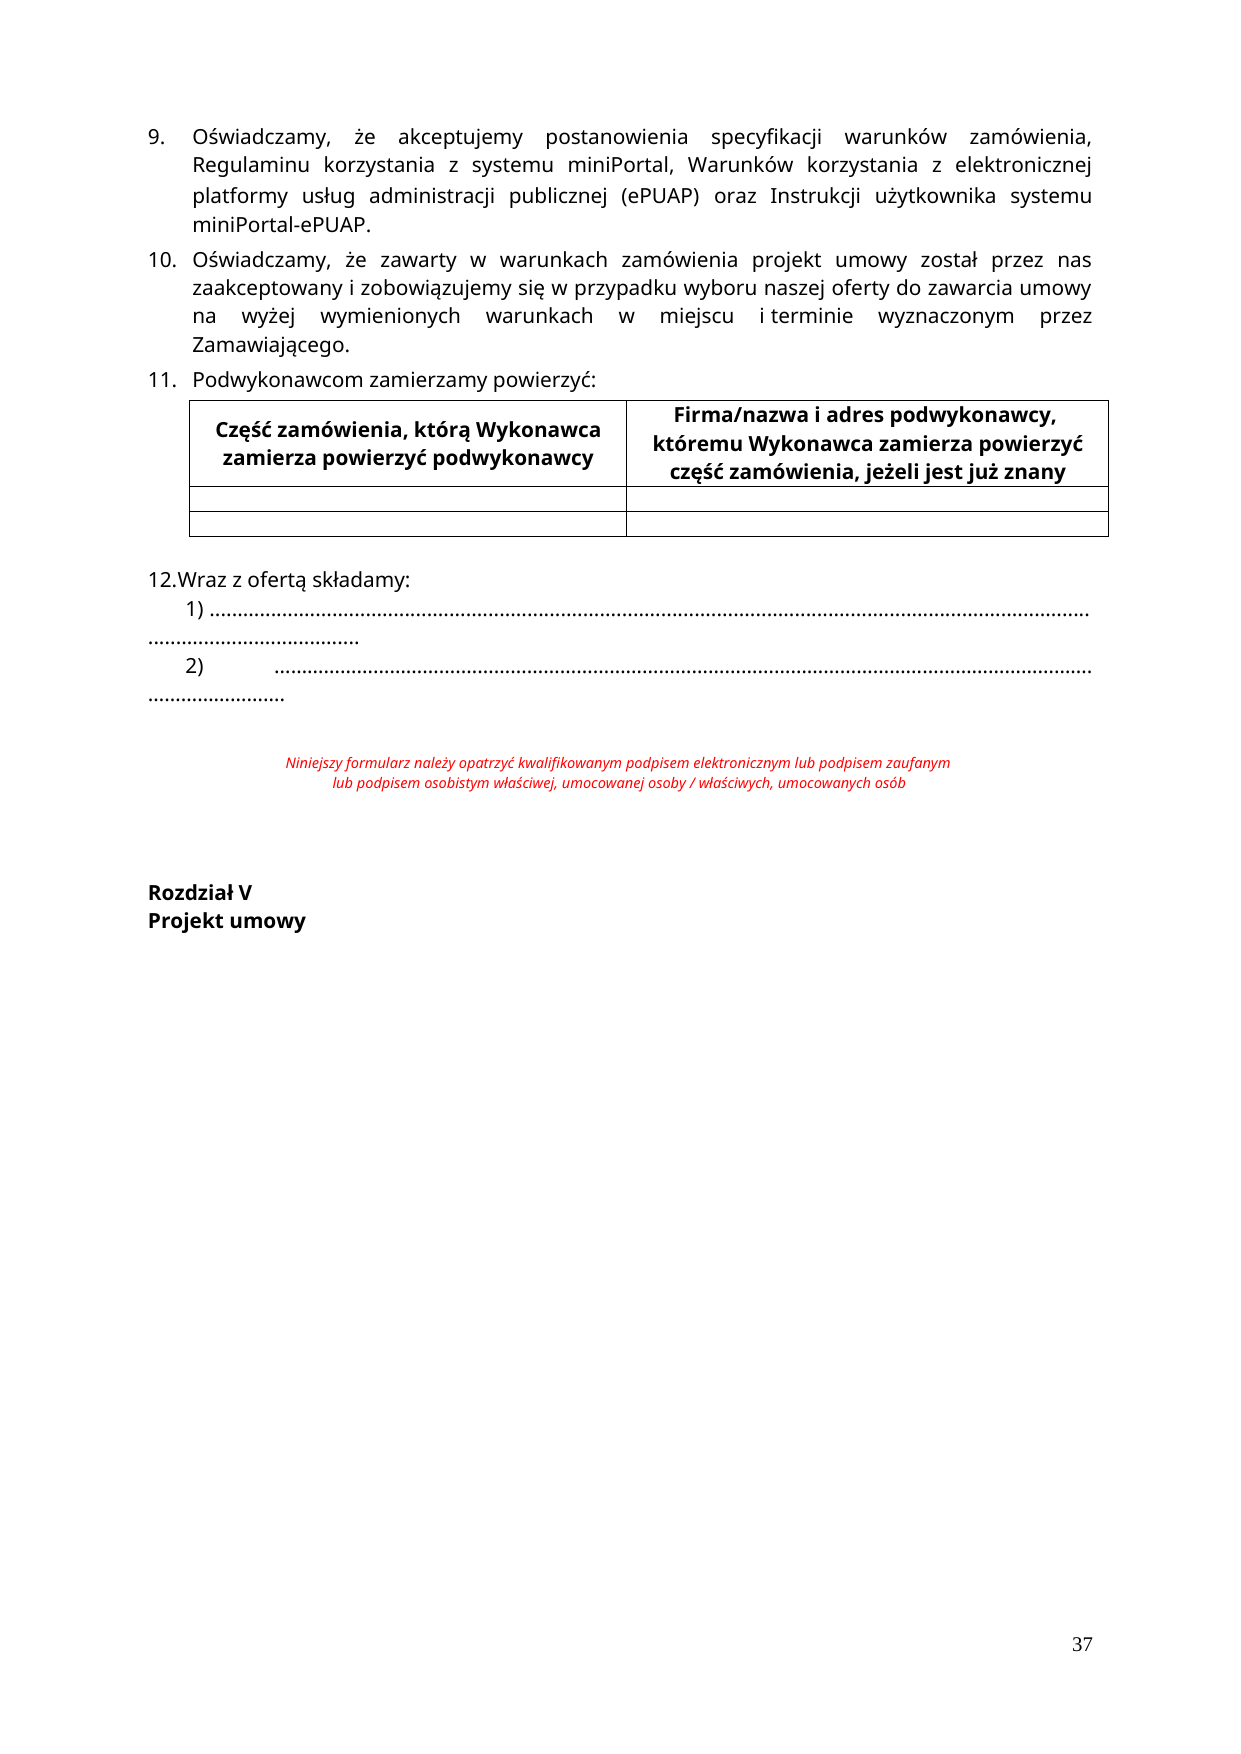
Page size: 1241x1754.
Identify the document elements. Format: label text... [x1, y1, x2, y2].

text Niniejszy formularz należy opatrzyć kwalifikowanym podpisem elektronicznym lub podpisem zaufanym lub podpisem osobistym właściwej, umocowanej osoby / właściwych, umocowanych osób [148, 753, 1092, 793]
list Podwykonawcom zamierzamy powierzyć: [148, 365, 1092, 393]
table_header Firma/nazwa i adres podwykonawcy, któremu Wykonawca zamierza powierzyć część zamówienia, jeżeli jest już znany [627, 401, 1108, 486]
text 2) …………………………….…………………………………………………………………………………………………….……………………. [148, 651, 1092, 708]
text 1) .................................................................................................................................................................................................... [148, 594, 1092, 651]
table_cell [627, 512, 1108, 536]
list Wraz z ofertą składamy: [148, 566, 1092, 594]
text Rozdział V [148, 878, 1092, 907]
table_cell [190, 487, 626, 511]
table_header Część zamówienia, którą Wykonawca zamierza powierzyć podwykonawcy [190, 401, 626, 486]
list Oświadczamy, że zawarty w warunkach zamówienia projekt umowy został przez nas zaakceptowany i zobowiązujemy się w przypadku wyboru naszej oferty do zawarcia umowy na wyżej wymienionych warunkach w miejscu i terminie wyznaczonym przez Zamawiającego. [148, 245, 1092, 358]
text Projekt umowy [148, 907, 1092, 935]
table_cell [627, 487, 1108, 511]
table_cell [190, 512, 626, 536]
list Oświadczamy, że akceptujemy postanowienia specyfikacji warunków zamówienia, Regulaminu korzystania z systemu miniPortal, Warunków korzystania z elektronicznej platformy usług administracji publicznej (ePUAP) oraz Instrukcji użytkownika systemu miniPortal-ePUAP. [148, 122, 1092, 238]
